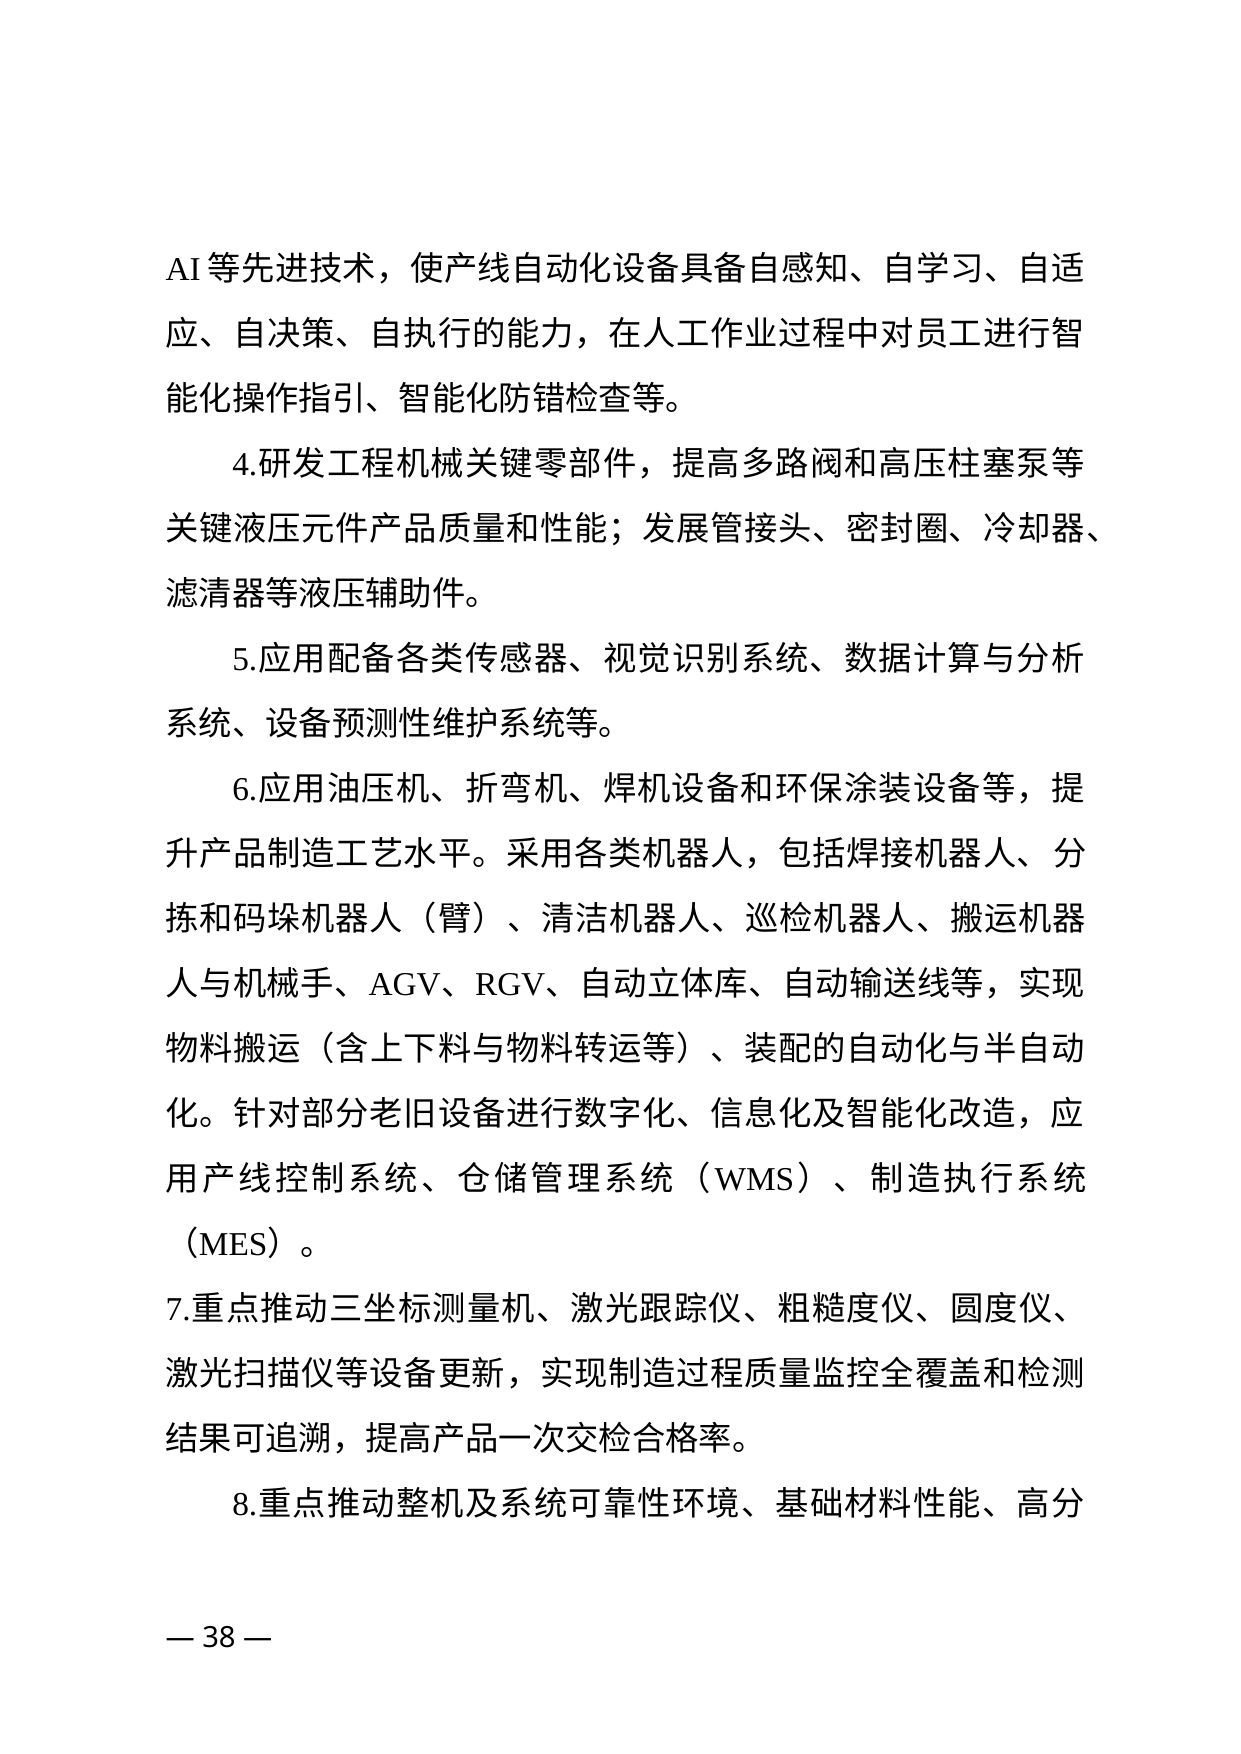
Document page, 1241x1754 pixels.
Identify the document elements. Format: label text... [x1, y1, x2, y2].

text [165, 1468, 1087, 1533]
text 7.重点推动三坐标测量机、激光跟踪仪、粗糙度仪、圆度仪、激光扫描仪等设备更新，实现制造过程质量监控全覆盖和检测结果可追溯，提高产品一次交检合格率。 [165, 1273, 1087, 1468]
text 6.应用油压机、折弯机、焊机设备和环保涂装设备等，提升产品制造工艺水平。采用各类机器人，包括焊接机器人、分拣和码垛机器人（臂）、清洁机器人、巡检机器人、搬运机器人与机械手、AGV、RGV、自动立体库、自动输送线等，实现物料搬运（含上下料与物料转运等）、装配的自动化与半自动化。针对部分老旧设备进行数字化、信息化及智能化改造，应用产线控制系统、仓储管理系统（WMS）、制造执行系统（MES）。 [165, 753, 1087, 1273]
subtitle 5.应用配备各类传感器、视觉识别系统、数据计算与分析系统、设备预测性维护系统等。 [165, 623, 1087, 753]
text 4.研发工程机械关键零部件，提高多路阀和高压柱塞泵等关键液压元件产品质量和性能；发展管接头、密封圈、冷却器、滤清器等液压辅助件。 [165, 428, 1087, 623]
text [165, 233, 1087, 428]
